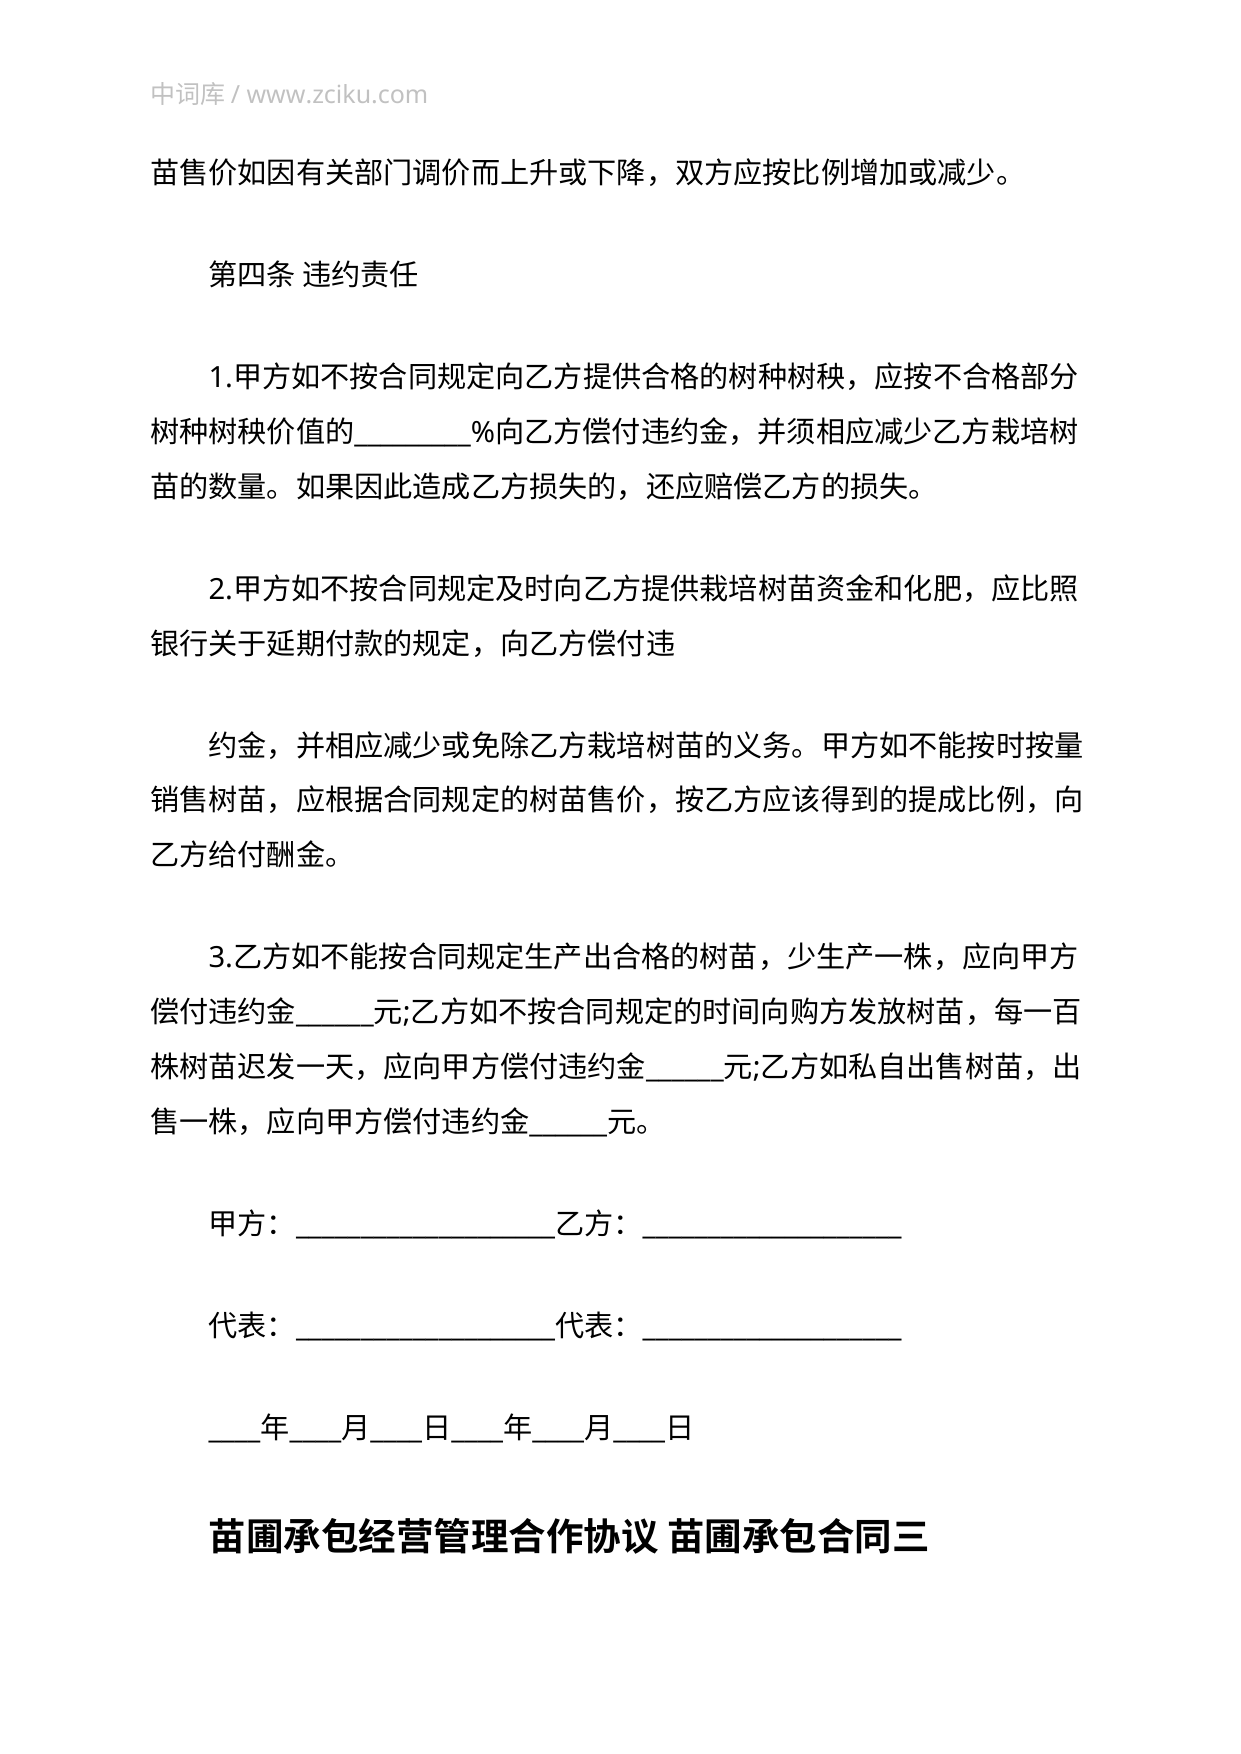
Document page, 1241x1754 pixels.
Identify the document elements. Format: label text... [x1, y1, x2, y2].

text 1.甲方如不按合同规定向乙方提供合格的树种树秧，应按不合格部分树种树秧价值的_________%向乙方偿付违约金，并须相应减少乙方栽培树苗的数量。如果因此造成乙方损失的，还应赔偿乙方的损失。 [150, 353, 1090, 506]
text 2.甲方如不按合同规定及时向乙方提供栽培树苗资金和化肥，应比照银行关于延期付款的规定，向乙方偿付违 [150, 565, 1090, 663]
text 甲方：____________________乙方：____________________ [150, 1201, 1090, 1243]
text 3.乙方如不能按合同规定生产出合格的树苗，少生产一株，应向甲方偿付违约金______元;乙方如不按合同规定的时间向购方发放树苗，每一百株树苗迟发一天，应向甲方偿付违约金______元;乙方如私自出售树苗，出售一株，应向甲方偿付违约金______元。 [150, 934, 1090, 1141]
text ____年____月____日____年____月____日 [150, 1404, 1090, 1447]
text 第四条 违约责任 [150, 252, 1090, 294]
text 苗圃承包经营管理合作协议 苗圃承包合同三 [150, 1507, 1090, 1561]
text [150, 150, 1090, 192]
text 代表：____________________代表：____________________ [150, 1303, 1090, 1345]
text 约金，并相应减少或免除乙方栽培树苗的义务。甲方如不能按时按量销售树苗，应根据合同规定的树苗售价，按乙方应该得到的提成比例，向乙方给付酬金。 [150, 722, 1090, 874]
